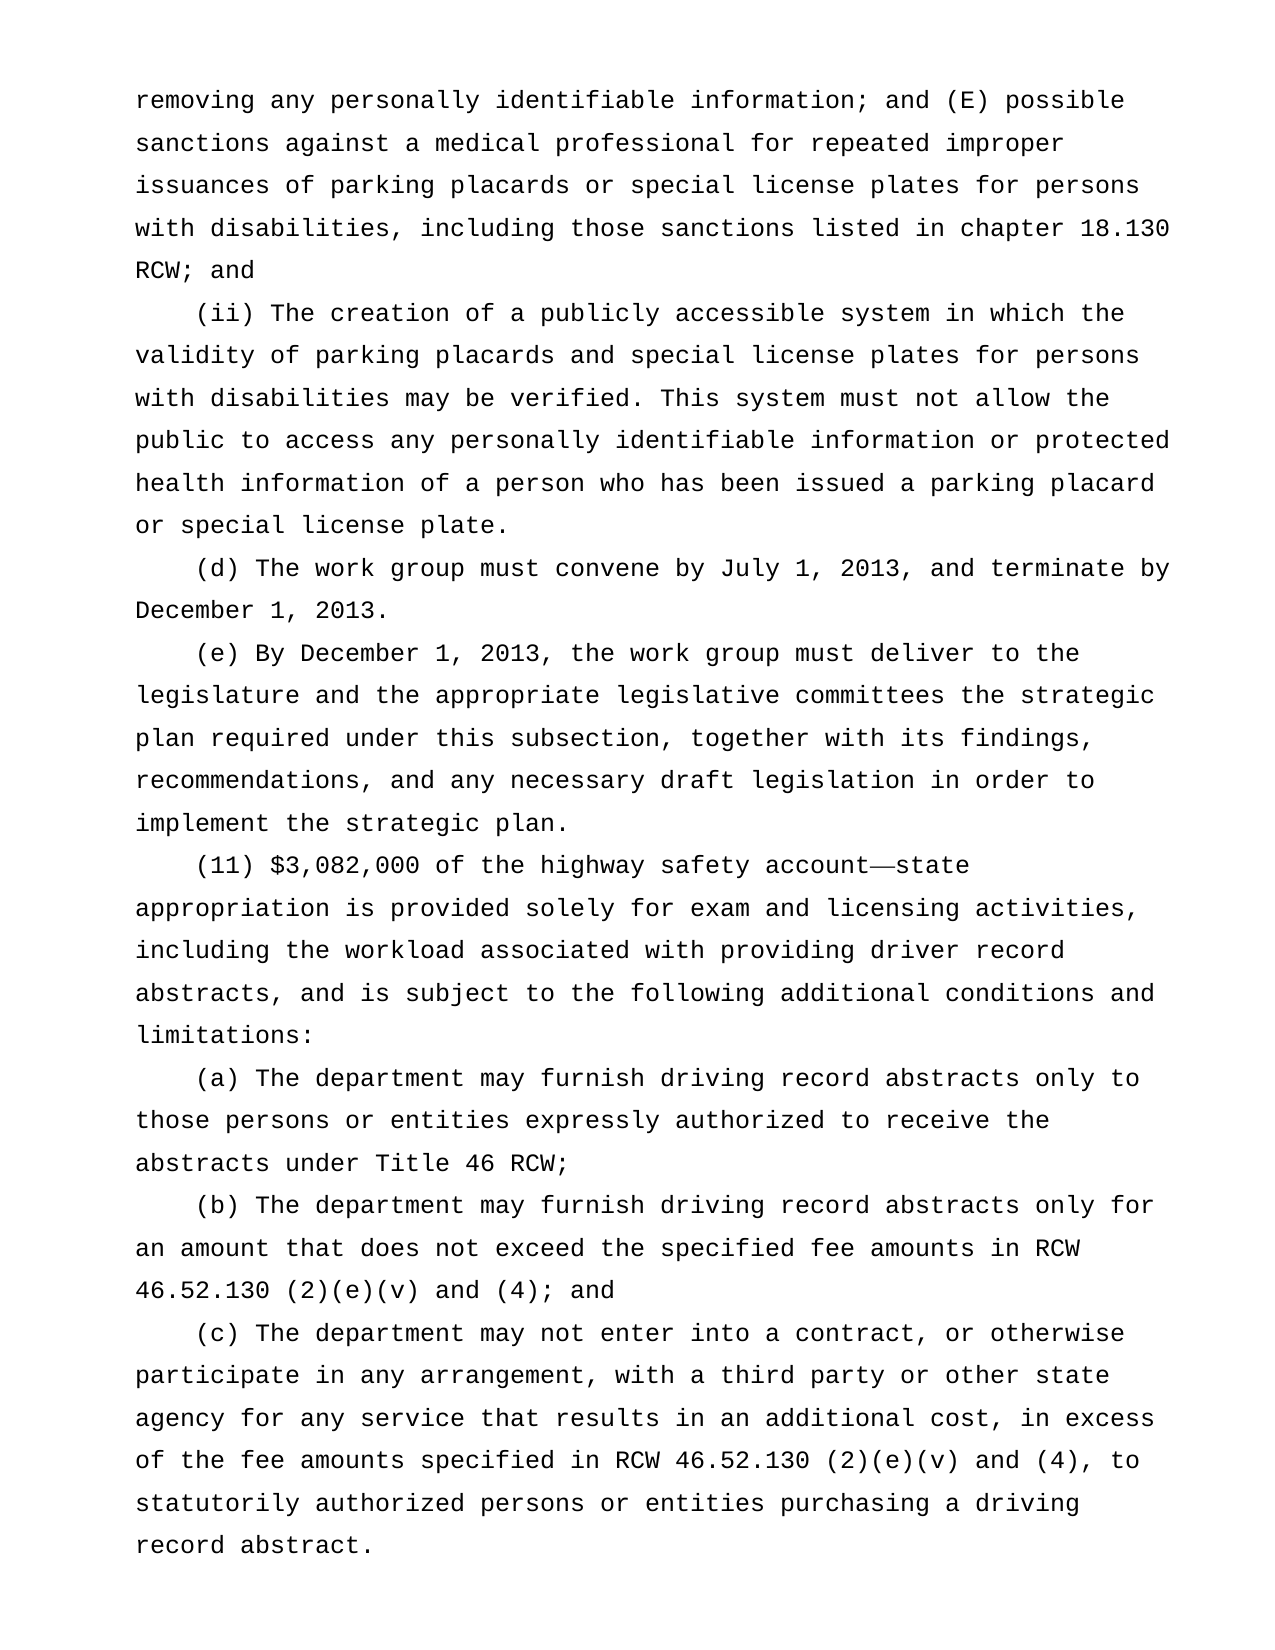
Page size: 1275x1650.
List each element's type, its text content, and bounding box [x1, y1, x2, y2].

text (e) By December 1, 2013, the work group must deliver to the legislature and the appropriate legislative committees the strategic plan required under this subsection, together with its findings, recommendations, and any necessary draft legislation in order to implement the strategic plan. [135, 627, 1170, 840]
text (ii) The creation of a publicly accessible system in which the validity of parking placards and special license plates for persons with disabilities may be verified. This system must not allow the public to access any personally identifiable information or protected health information of a person who has been issued a parking placard or special license plate. [135, 287, 1170, 542]
text (a) The department may furnish driving record abstracts only to those persons or entities expressly authorized to receive the abstracts under Title 46 RCW; [135, 1052, 1170, 1180]
text (d) The work group must convene by July 1, 2013, and terminate by December 1, 2013. [135, 542, 1170, 627]
text (11) $3,082,000 of the highway safety account—state appropriation is provided solely for exam and licensing activities, including the workload associated with providing driver record abstracts, and is subject to the following additional conditions and limitations: [135, 840, 1170, 1052]
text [135, 75, 1170, 287]
text (b) The department may furnish driving record abstracts only for an amount that does not exceed the specified fee amounts in RCW 46.52.130 (2)(e)(v) and (4); and [135, 1180, 1170, 1307]
text (c) The department may not enter into a contract, or otherwise participate in any arrangement, with a third party or other state agency for any service that results in an additional cost, in excess of the fee amounts specified in RCW 46.52.130 (2)(e)(v) and (4), to statutorily authorized persons or entities purchasing a driving record abstract. [135, 1307, 1170, 1562]
